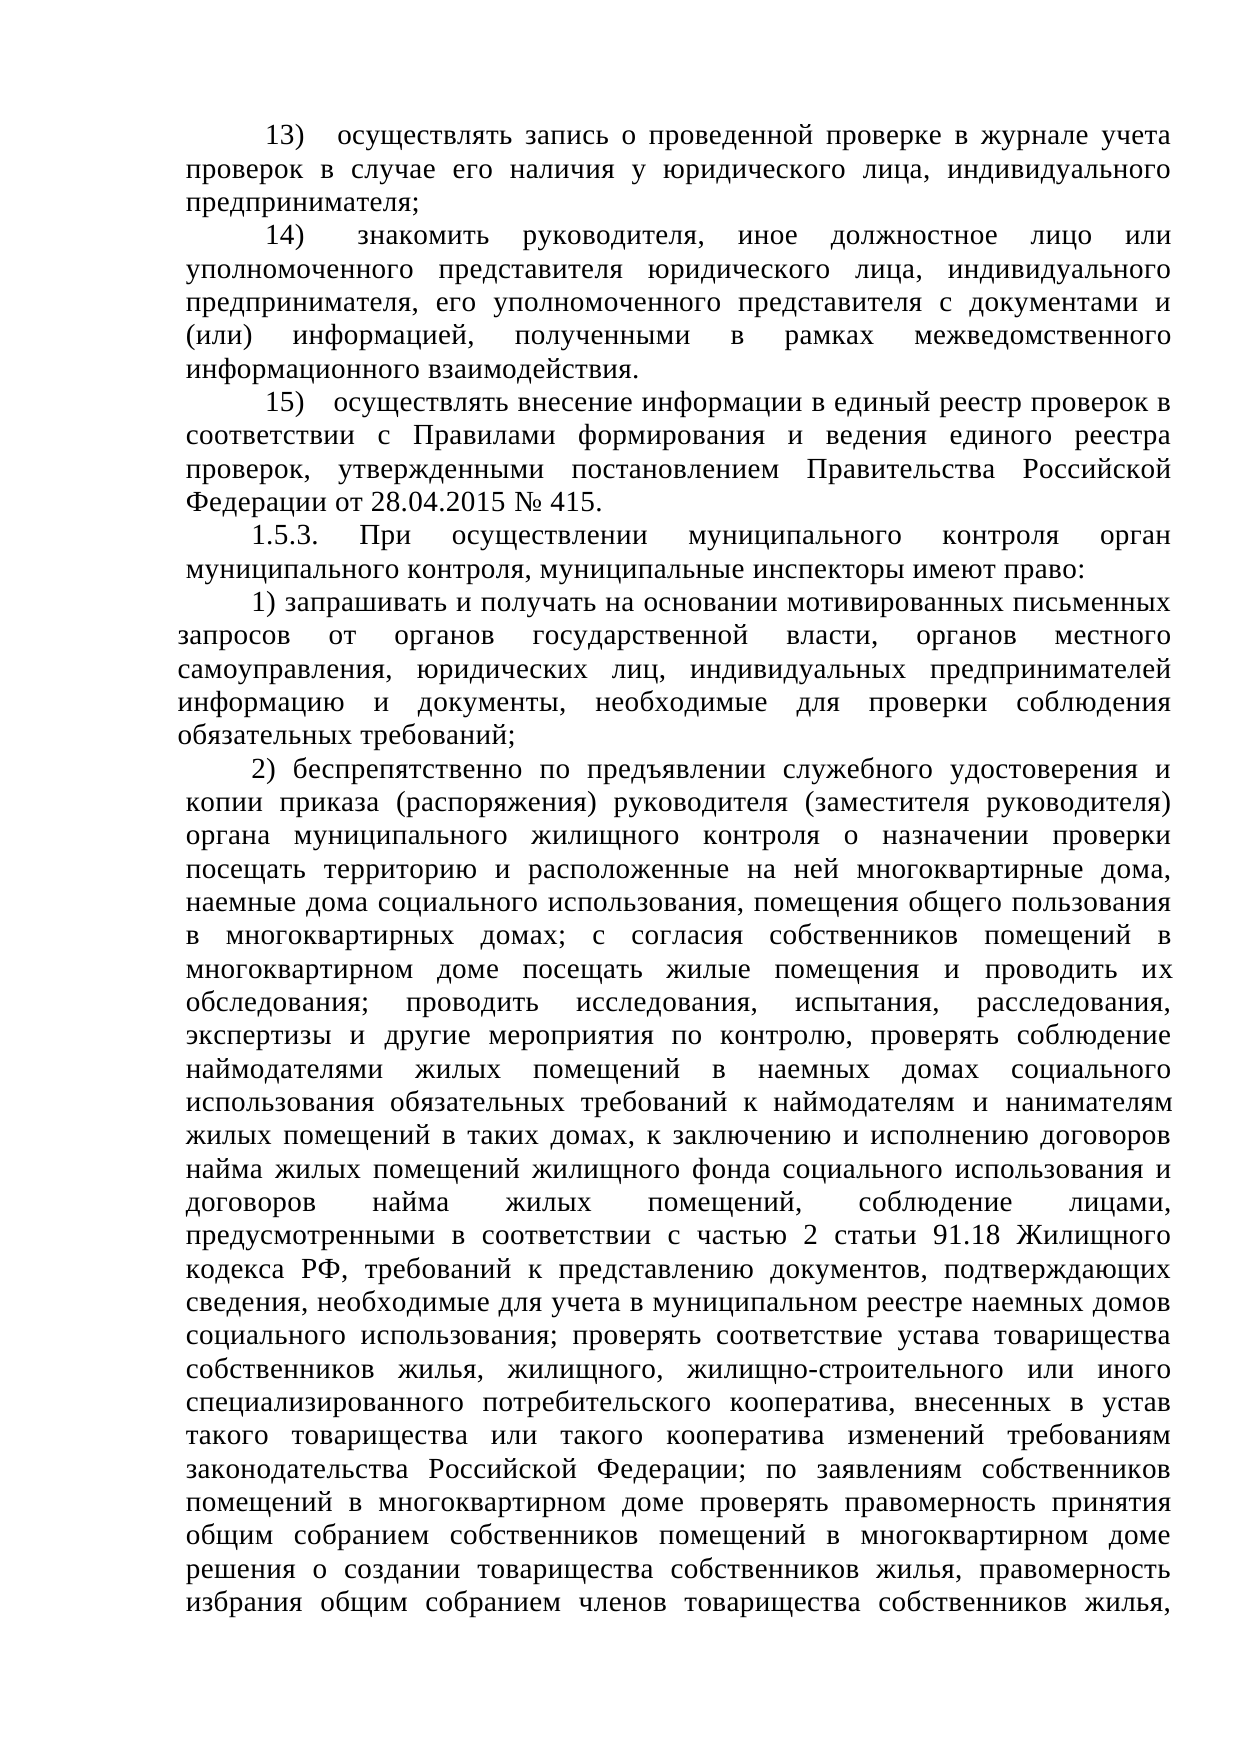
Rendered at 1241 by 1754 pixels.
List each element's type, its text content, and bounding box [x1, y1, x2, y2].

list осуществлять внесение информации в единый реестр проверок в соответствии с Правилами формирования и ведения единого реестра проверок, утвержденными постановлением Правительства Российской Федерации от 28.04.2015 № 415. [186, 385, 1173, 518]
list знакомить руководителя, иное должностное лицо или уполномоченного представителя юридического лица, индивидуального предпринимателя, его уполномоченного представителя с документами и (или) информацией, полученными в рамках межведомственного информационного взаимодействия. [186, 218, 1173, 385]
list осуществлять запись о проведенной проверке в журнале учета проверок в случае его наличия у юридического лица, индивидуального предпринимателя; [186, 118, 1173, 218]
text 1) запрашивать и получать на основании мотивированных письменных запросов от органов государственной власти, органов местного самоуправления, юридических лиц, индивидуальных предпринимателей информацию и документы, необходимые для проверки соблюдения обязательных требований; [177, 585, 1173, 751]
text 1.5.3. При осуществлении муниципального контроля орган муниципального контроля, муниципальные инспекторы имеют право: [186, 518, 1173, 585]
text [186, 751, 1173, 1618]
